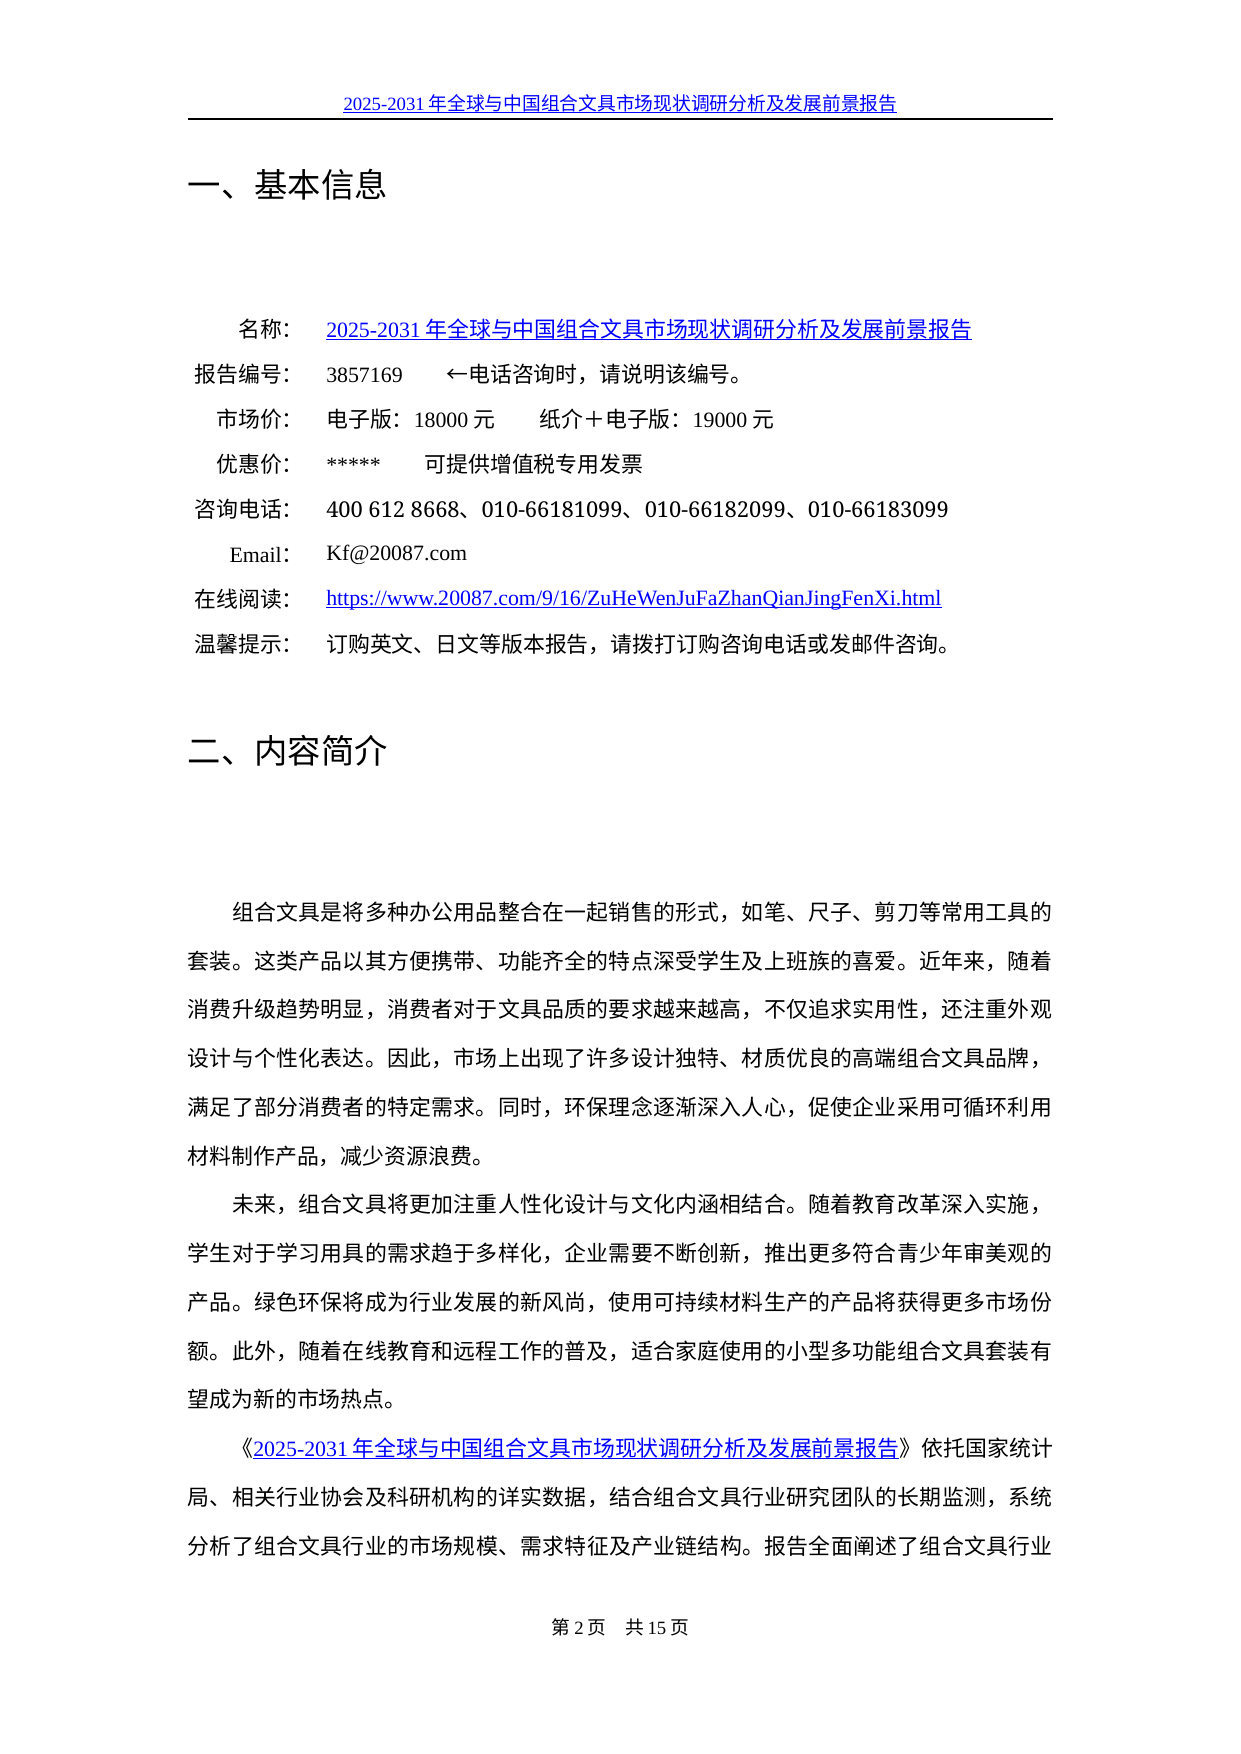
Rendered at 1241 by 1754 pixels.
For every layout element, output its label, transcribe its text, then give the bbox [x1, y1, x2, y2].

table_cell Kf@20087.com [315, 537, 1073, 582]
table_cell 电子版：18000 元 纸介＋电子版：19000 元 [315, 402, 1073, 447]
table_cell 优惠价： [167, 447, 315, 492]
table_cell 3857169 ←电话咨询时，请说明该编号。 [315, 357, 1073, 402]
title 二、内容简介 [187, 717, 1053, 782]
table_cell ***** 可提供增值税专用发票 [315, 447, 1073, 492]
table_cell 400 612 8668、010-66181099、010-66182099、010-66183099 [315, 492, 1073, 537]
table_cell 市场价： [167, 402, 315, 447]
table_header 名称： [167, 312, 315, 357]
table_cell 订购英文、日文等版本报告，请拨打订购咨询电话或发邮件咨询。 [315, 627, 1073, 672]
table_header 2025-2031年全球与中国组合文具市场现状调研分析及发展前景报告 [315, 312, 1073, 357]
table_cell Email： [167, 537, 315, 582]
table_cell 报告编号： [167, 357, 315, 402]
title 一、基本信息 [187, 150, 1053, 215]
table_cell 温馨提示： [167, 627, 315, 672]
table_cell 在线阅读： [167, 582, 315, 627]
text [187, 894, 1053, 1561]
table_cell [315, 582, 1073, 627]
table_cell 咨询电话： [167, 492, 315, 537]
